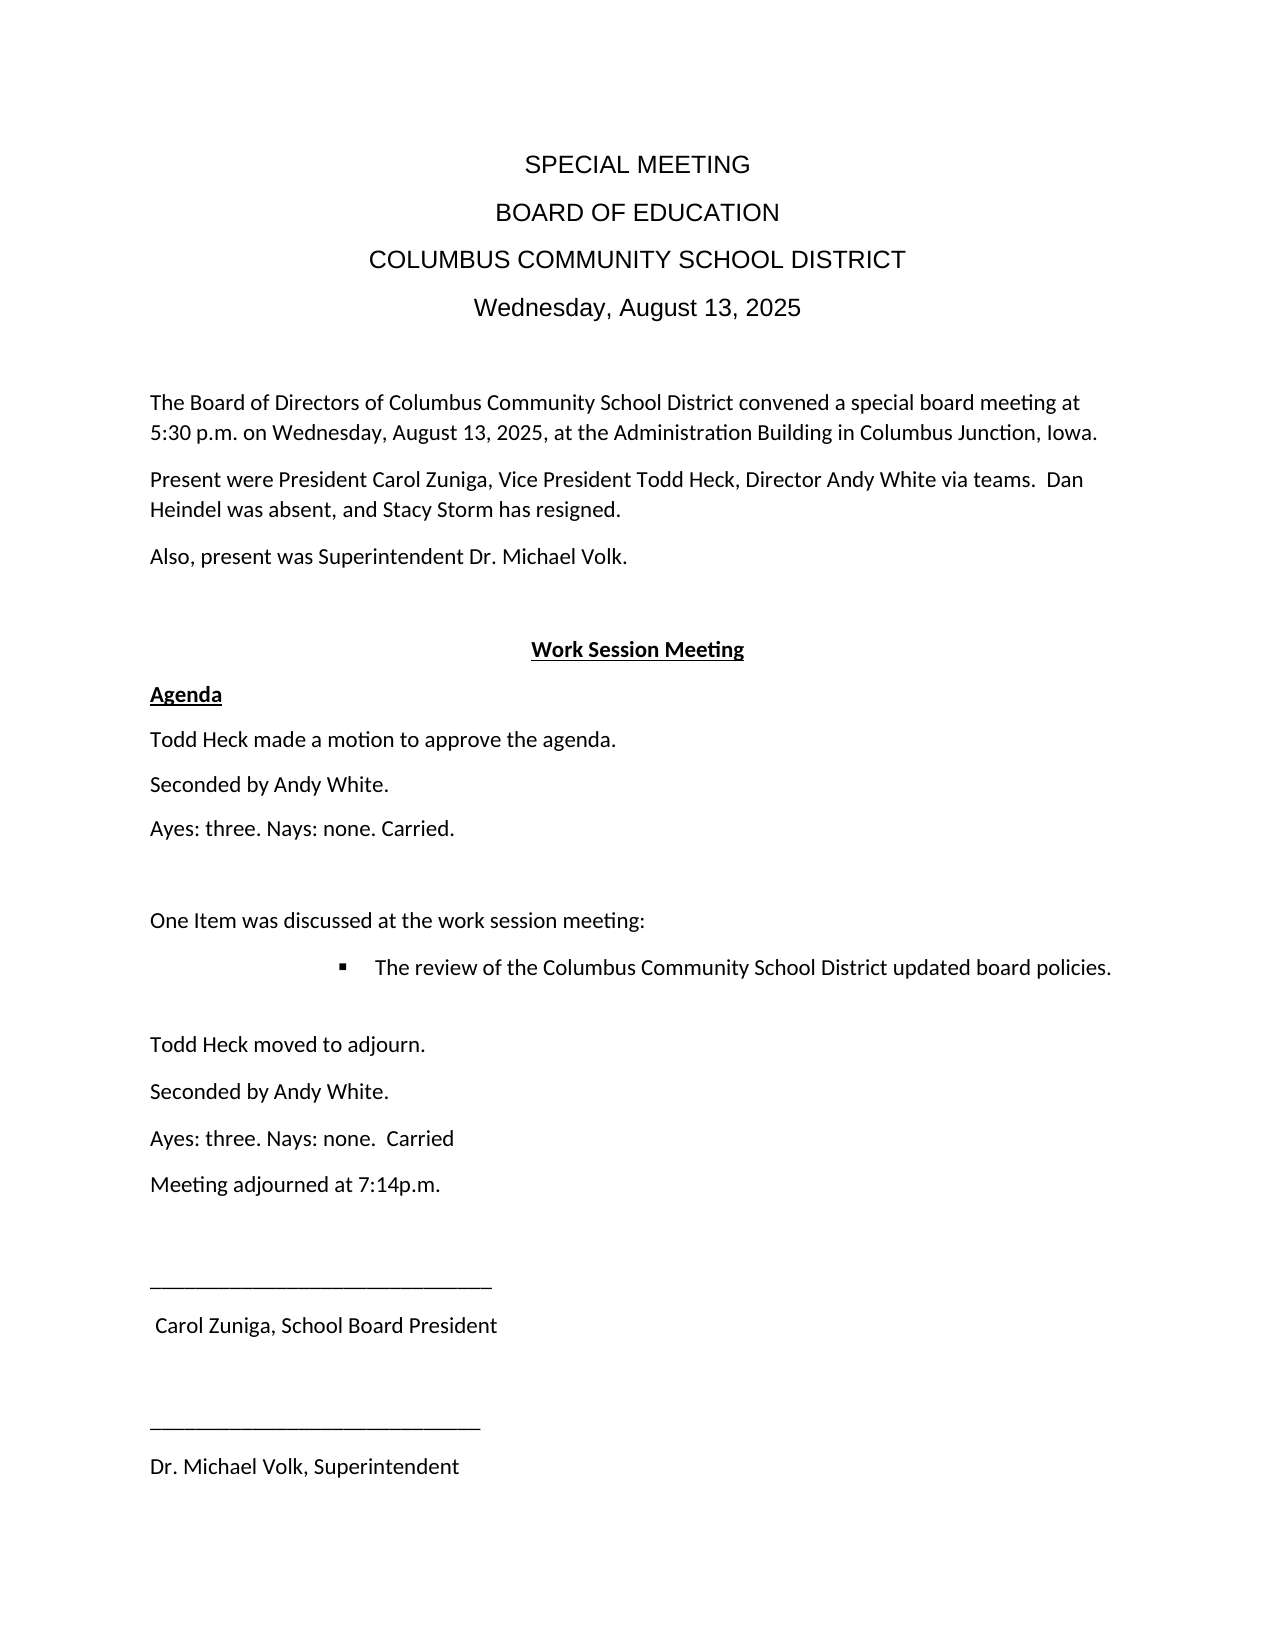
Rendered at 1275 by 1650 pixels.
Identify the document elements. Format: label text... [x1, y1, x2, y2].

text Meeting adjourned at 7:14p.m. [150, 1171, 1125, 1198]
text Dr. Michael Volk, Superintendent [150, 1452, 1125, 1480]
text Also, present was Superintendent Dr. Michael Volk. [150, 542, 1125, 570]
text Todd Heck moved to adjourn. [150, 1030, 1125, 1058]
text SPECIAL MEETING [150, 150, 1125, 179]
text Seconded by Andy White. [150, 770, 1125, 798]
text Seconded by Andy White. [150, 1077, 1125, 1105]
text _____________________________ [150, 1405, 1125, 1433]
text The Board of Directors of Columbus Community School District convened a special board meeting at 5:30 p.m. on Wednesday, August 13, 2025, at the Administration Building in Columbus Junction, Iowa. [150, 388, 1125, 446]
text COLUMBUS COMMUNITY SCHOOL DISTRICT [150, 245, 1125, 274]
text Ayes: three. Nays: none. Carried. [150, 814, 1125, 842]
text Todd Heck made a motion to approve the agenda. [150, 725, 1125, 753]
text One Item was discussed at the work session meeting: [150, 906, 1125, 934]
list The review of the Columbus Community School District updated board policies. [337, 953, 1125, 1011]
text ______________________________ [150, 1264, 1125, 1292]
text Ayes: three. Nays: none. Carried [150, 1124, 1125, 1152]
text Wednesday, August 13, 2025 [150, 293, 1125, 322]
text Carol Zuniga, School Board President [150, 1311, 1125, 1339]
text Work Session Meeting [150, 636, 1125, 664]
text BOARD OF EDUCATION [150, 198, 1125, 226]
text Agenda [150, 680, 1125, 708]
text Present were President Carol Zuniga, Vice President Todd Heck, Director Andy White via teams. Dan Heindel was absent, and Stacy Storm has resigned. [150, 465, 1125, 523]
